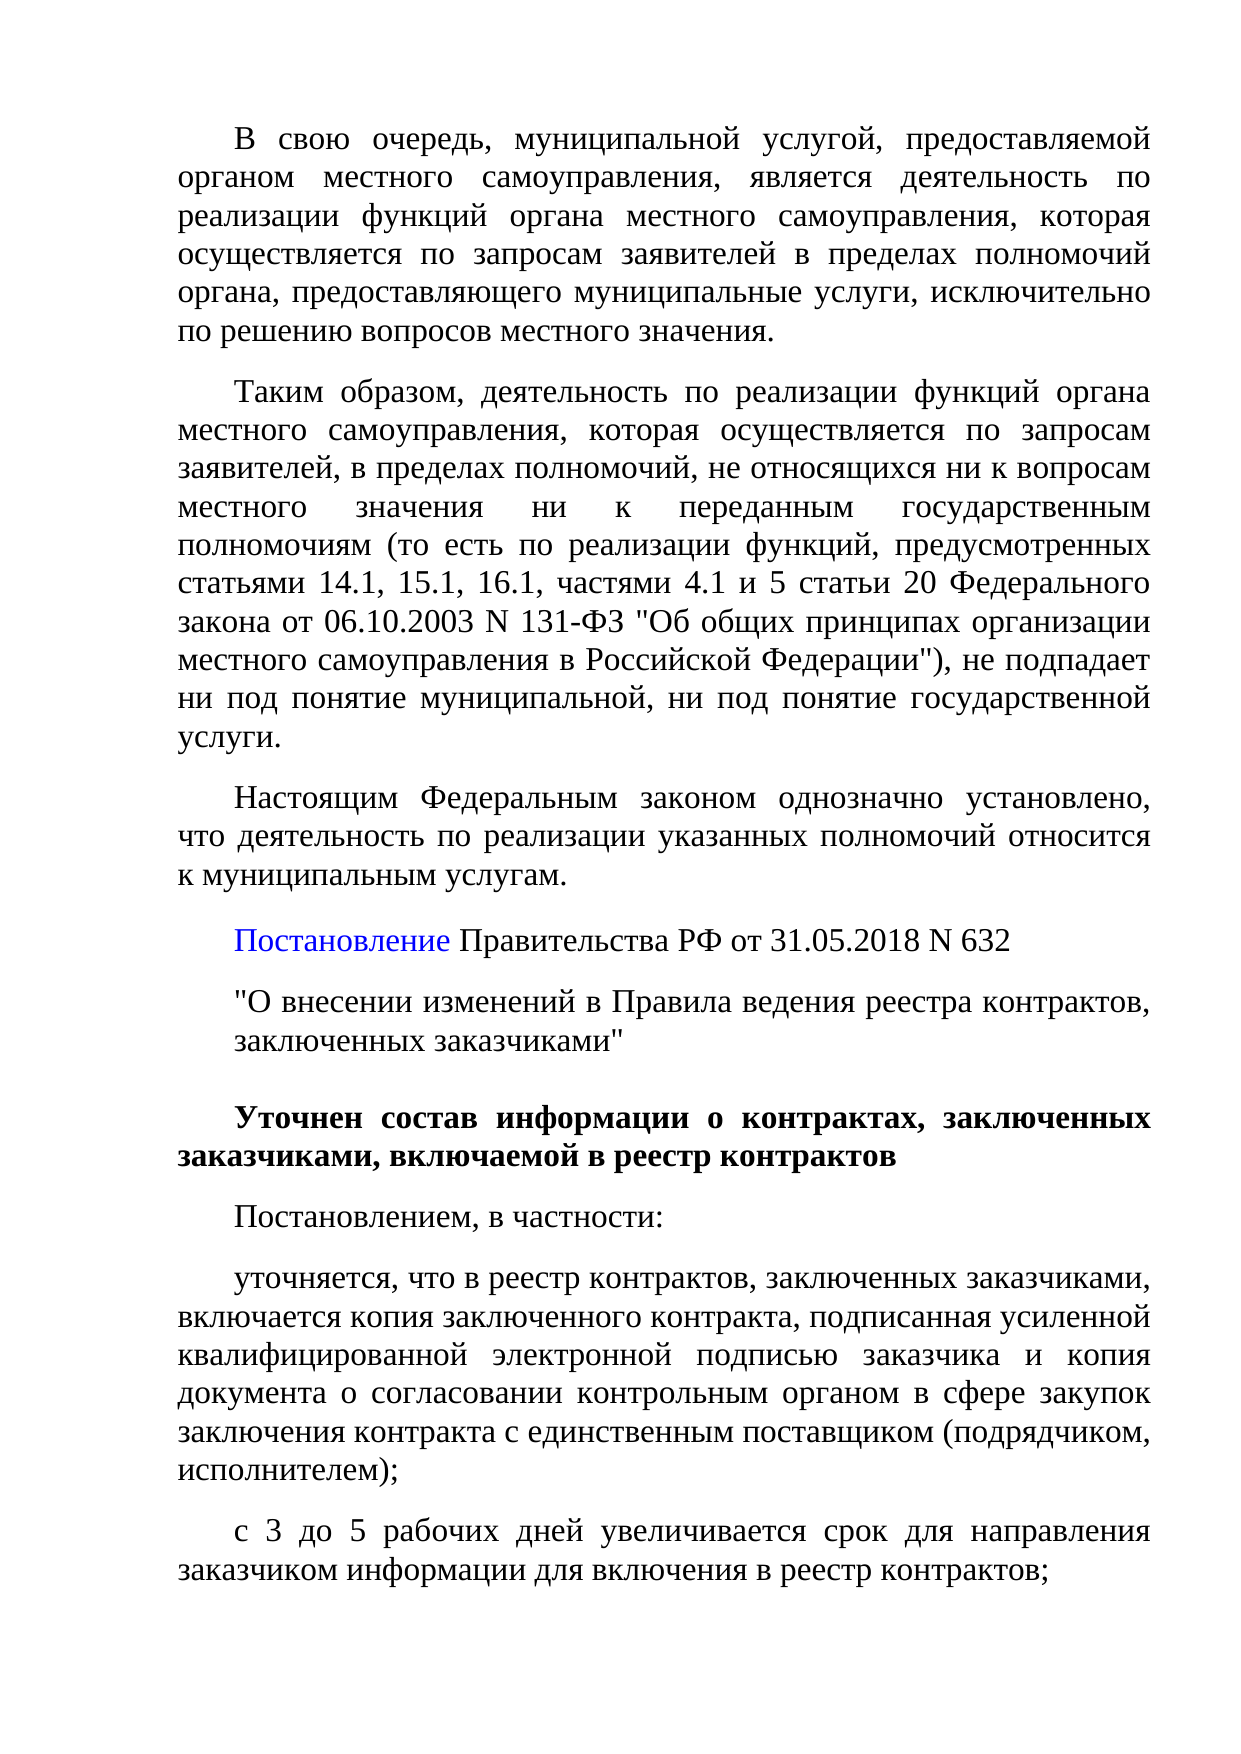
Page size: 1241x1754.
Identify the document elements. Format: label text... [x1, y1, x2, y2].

text уточняется, что в реестр контрактов, заключенных заказчиками, включается копия заключенного контракта, подписанная усиленной квалифицированной электронной подписью заказчика и копия документа о согласовании контрольным органом в сфере закупок заключения контракта с единственным поставщиком (подрядчиком, исполнителем); [177, 1258, 1152, 1488]
text В свою очередь, муниципальной услугой, предоставляемой органом местного самоуправления, является деятельность по реализации функций органа местного самоуправления, которая осуществляется по запросам заявителей в пределах полномочий органа, предоставляющего муниципальные услуги, исключительно по решению вопросов местного значения. [177, 118, 1152, 348]
text Постановление Правительства РФ от 31.05.2018 N 632 [233, 921, 1152, 959]
text с 3 до 5 рабочих дней увеличивается срок для направления заказчиком информации для включения в реестр контрактов; [177, 1511, 1152, 1587]
text "О внесении изменений в Правила ведения реестра контрактов, заключенных заказчиками" [233, 982, 1152, 1058]
text Уточнен состав информации о контрактах, заключенных заказчиками, включаемой в реестр контрактов [177, 1097, 1152, 1174]
text Таким образом, деятельность по реализации функций органа местного самоуправления, которая осуществляется по запросам заявителей, в пределах полномочий, не относящихся ни к вопросам местного значения ни к переданным государственным полномочиям (то есть по реализации функций, предусмотренных статьями 14.1, 15.1, 16.1, частями 4.1 и 5 статьи 20 Федерального закона от 06.10.2003 N 131-ФЗ "Об общих принципах организации местного самоуправления в Российской Федерации"), не подпадает ни под понятие муниципальной, ни под понятие государственной услуги. [177, 371, 1152, 754]
text Постановлением, в частности: [177, 1197, 1152, 1235]
text Настоящим Федеральным законом однозначно установлено, что деятельность по реализации указанных полномочий относится к муниципальным услугам. [177, 777, 1152, 892]
